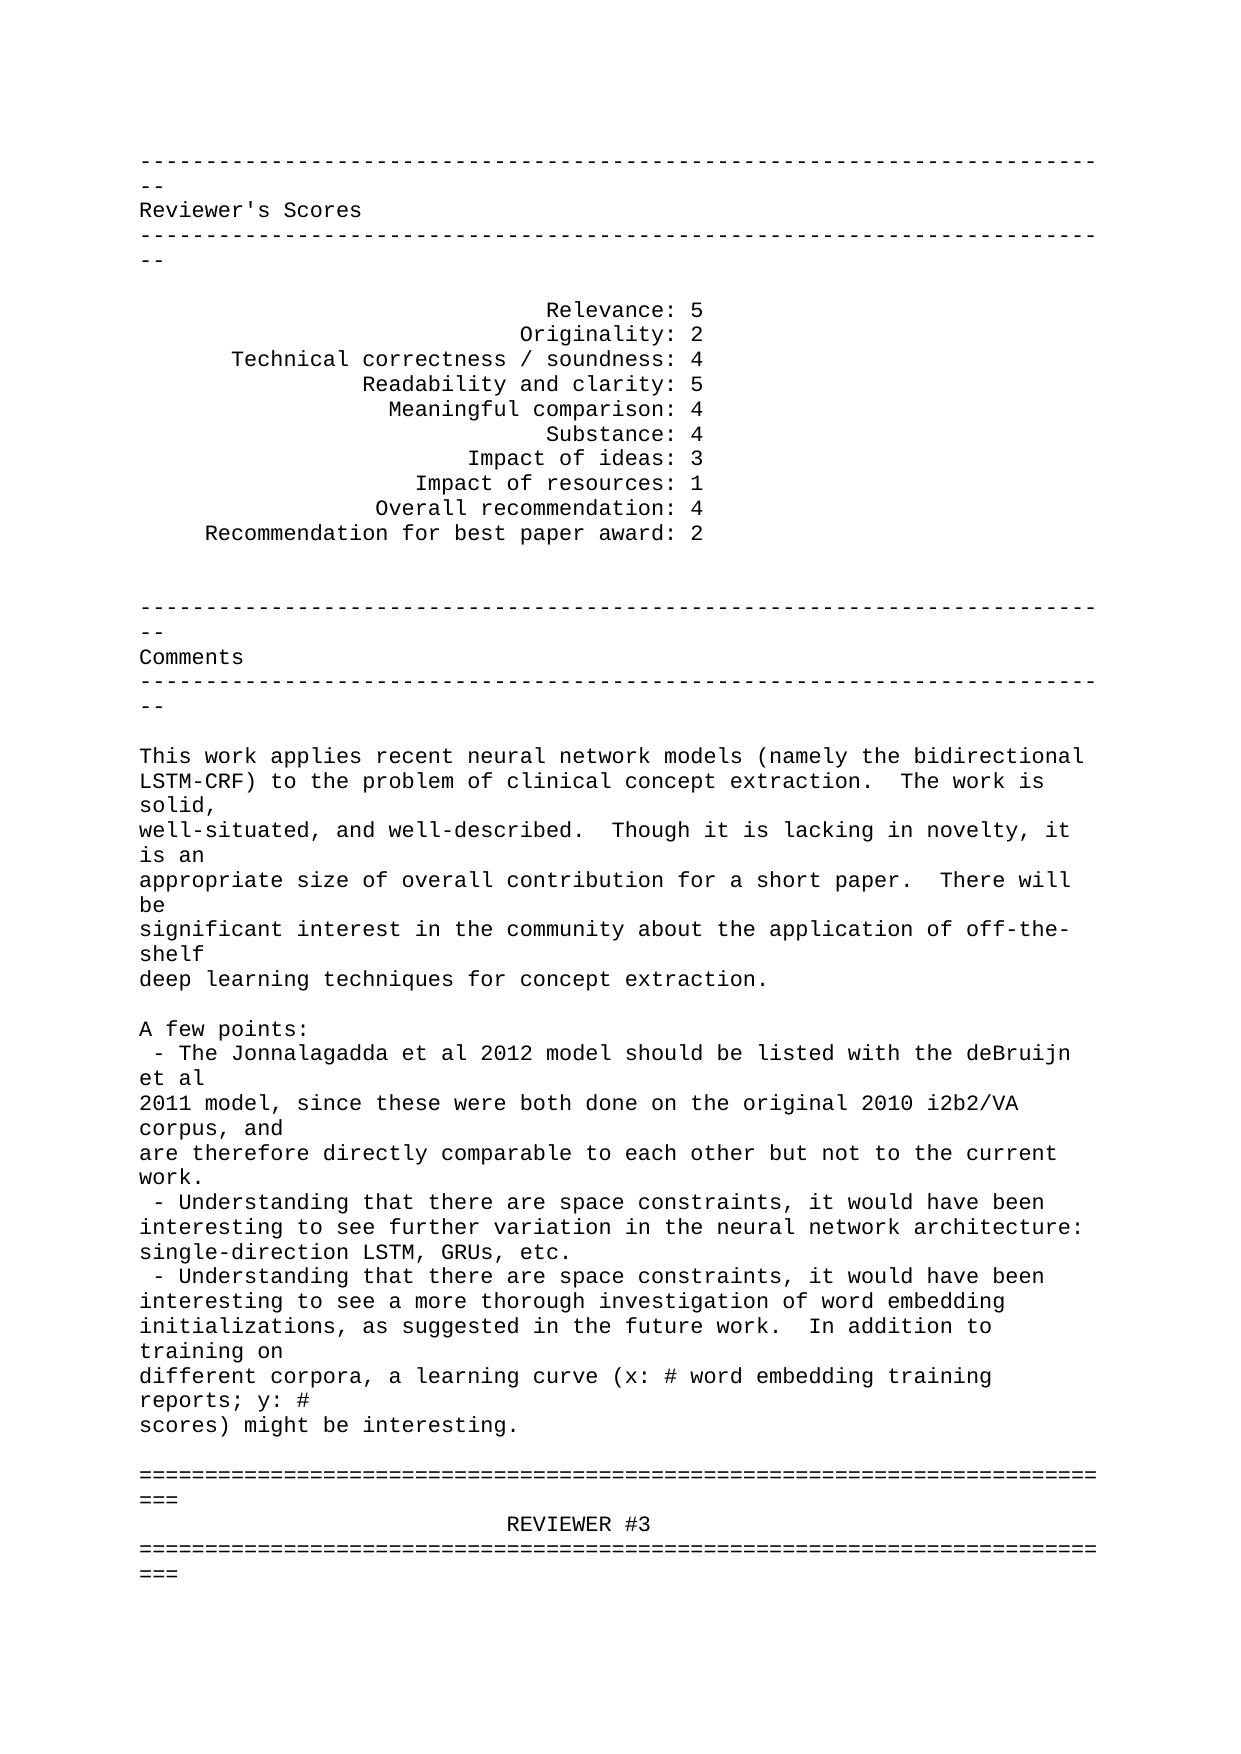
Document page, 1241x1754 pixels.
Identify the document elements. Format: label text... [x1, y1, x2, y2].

text - The Jonnalagadda et al 2012 model should be listed with the deBruijn et al [139, 1042, 1101, 1092]
text Recommendation for best paper award: 2 [139, 522, 1101, 547]
text Overall recommendation: 4 [139, 497, 1101, 522]
text LSTM-CRF) to the problem of clinical concept extraction. The work is solid, [139, 770, 1101, 819]
text are therefore directly comparable to each other but not to the current work. [139, 1142, 1101, 1191]
text Impact of resources: 1 [139, 472, 1101, 497]
text Meaningful comparison: 4 [139, 398, 1101, 423]
text ============================================================================ [139, 1464, 1101, 1513]
text Relevance: 5 [139, 299, 1101, 323]
text different corpora, a learning curve (x: # word embedding training reports; y: # [139, 1365, 1101, 1414]
text initializations, as suggested in the future work. In addition to training on [139, 1315, 1101, 1365]
text well-situated, and well-described. Though it is lacking in novelty, it is an [139, 819, 1101, 869]
text A few points: [139, 1018, 1101, 1042]
text Impact of ideas: 3 [139, 447, 1101, 472]
text 2011 model, since these were both done on the original 2010 i2b2/VA corpus, and [139, 1092, 1101, 1142]
text interesting to see a more thorough investigation of word embedding [139, 1290, 1101, 1315]
text ============================================================================ [139, 1538, 1101, 1588]
text --------------------------------------------------------------------------- [139, 224, 1101, 274]
text --------------------------------------------------------------------------- [139, 150, 1101, 199]
text Originality: 2 [139, 323, 1101, 348]
text appropriate size of overall contribution for a short paper. There will be [139, 869, 1101, 918]
text This work applies recent neural network models (namely the bidirectional [139, 745, 1101, 770]
text --------------------------------------------------------------------------- [139, 596, 1101, 646]
text REVIEWER #3 [139, 1513, 1101, 1538]
text Technical correctness / soundness: 4 [139, 348, 1101, 373]
text Reviewer's Scores [139, 199, 1101, 224]
text - Understanding that there are space constraints, it would have been [139, 1191, 1101, 1216]
text scores) might be interesting. [139, 1414, 1101, 1439]
text Comments [139, 646, 1101, 671]
text interesting to see further variation in the neural network architecture: [139, 1216, 1101, 1241]
text - Understanding that there are space constraints, it would have been [139, 1266, 1101, 1290]
text --------------------------------------------------------------------------- [139, 671, 1101, 720]
text significant interest in the community about the application of off-the-shelf [139, 918, 1101, 968]
text deep learning techniques for concept extraction. [139, 968, 1101, 993]
text Substance: 4 [139, 423, 1101, 447]
text single-direction LSTM, GRUs, etc. [139, 1241, 1101, 1266]
text Readability and clarity: 5 [139, 373, 1101, 398]
